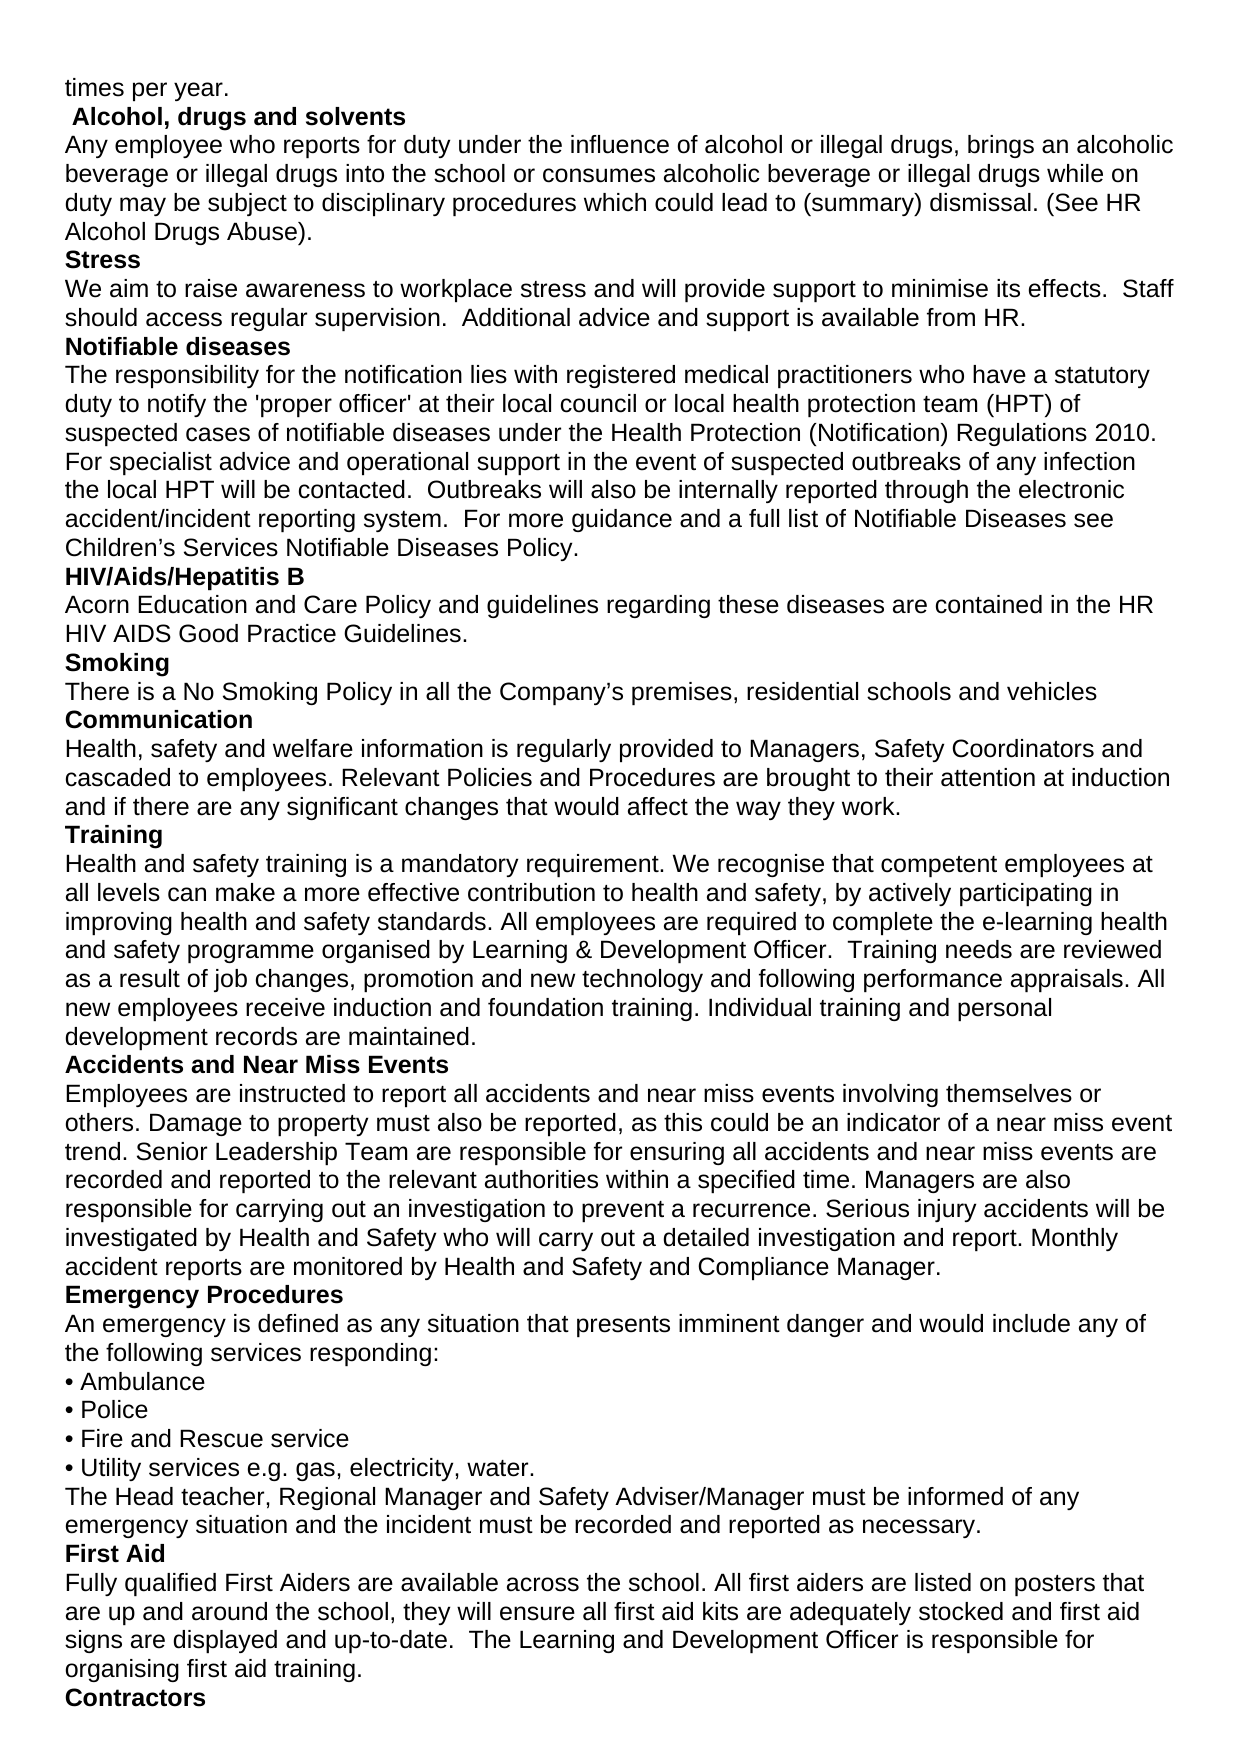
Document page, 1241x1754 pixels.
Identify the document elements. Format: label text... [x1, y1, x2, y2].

text The responsibility for the notification lies with registered medical practitioners who have a statutory duty to notify the 'proper officer' at their local council or local health protection team (HPT) of suspected cases of notifiable diseases under the Health Protection (Notification) Regulations 2010. For specialist advice and operational support in the event of suspected outbreaks of any infection the local HPT will be contacted. Outbreaks will also be internally reported through the electronic accident/incident reporting system. For more guidance and a full list of Notifiable Diseases see Children’s Services Notifiable Diseases Policy. [64, 360, 1176, 562]
text Communication [64, 705, 1176, 734]
text Alcohol, drugs and solvents [64, 102, 1176, 130]
text There is a No Smoking Policy in all the Company’s premises, residential schools and vehicles [64, 677, 1176, 705]
text Employees are instructed to report all accidents and near miss events involving themselves or others. Damage to property must also be reported, as this could be an indicator of a near miss event trend. Senior Leadership Team are responsible for ensuring all accidents and near miss events are recorded and reported to the relevant authorities within a specified time. Managers are also responsible for carrying out an investigation to prevent a recurrence. Serious injury accidents will be investigated by Health and Safety who will carry out a detailed investigation and report. Monthly accident reports are monitored by Health and Safety and Compliance Manager. [64, 1079, 1176, 1280]
text Health and safety training is a mandatory requirement. We recognise that competent employees at all levels can make a more effective contribution to health and safety, by actively participating in improving health and safety standards. All employees are required to complete the e-learning health and safety programme organised by Learning & Development Officer. Training needs are reviewed as a result of job changes, promotion and new technology and following performance appraisals. All new employees receive induction and foundation training. Individual training and personal development records are maintained. [64, 849, 1176, 1050]
text Fully qualified First Aiders are available across the school. All first aiders are listed on posters that are up and around the school, they will ensure all first aid kits are adequately stocked and first aid signs are displayed and up-to-date. The Learning and Development Officer is responsible for organising first aid training. [64, 1568, 1176, 1683]
text Accidents and Near Miss Events [64, 1050, 1176, 1079]
text Contractors [64, 1683, 1176, 1712]
text The Head teacher, Regional Manager and Safety Adviser/Manager must be informed of any emergency situation and the incident must be recorded and reported as necessary. [64, 1482, 1176, 1539]
text • Utility services e.g. gas, electricity, water. [64, 1453, 1176, 1482]
text Stress [64, 245, 1176, 274]
text We aim to raise awareness to workplace stress and will provide support to minimise its effects. Staff should access regular supervision. Additional advice and support is available from HR. [64, 274, 1176, 332]
text • Ambulance [64, 1367, 1176, 1395]
text First Aid [64, 1539, 1176, 1568]
text • Police [64, 1395, 1176, 1424]
text Any employee who reports for duty under the influence of alcohol or illegal drugs, brings an alcoholic beverage or illegal drugs into the school or consumes alcoholic beverage or illegal drugs while on duty may be subject to disciplinary procedures which could lead to (summary) dismissal. (See HR Alcohol Drugs Abuse). [64, 130, 1176, 245]
text Smoking [64, 648, 1176, 677]
text Training [64, 820, 1176, 849]
text Acorn Education and Care Policy and guidelines regarding these diseases are contained in the HR HIV AIDS Good Practice Guidelines. [64, 590, 1176, 648]
text Notifiable diseases [64, 332, 1176, 360]
text Health, safety and welfare information is regularly provided to Managers, Safety Coordinators and cascaded to employees. Relevant Policies and Procedures are brought to their attention at induction and if there are any significant changes that would affect the way they work. [64, 734, 1176, 820]
text HIV/Aids/Hepatitis B [64, 562, 1176, 590]
text An emergency is defined as any situation that presents imminent danger and would include any of the following services responding: [64, 1309, 1176, 1367]
text Emergency Procedures [64, 1280, 1176, 1309]
text • Fire and Rescue service [64, 1424, 1176, 1453]
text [64, 73, 1176, 102]
